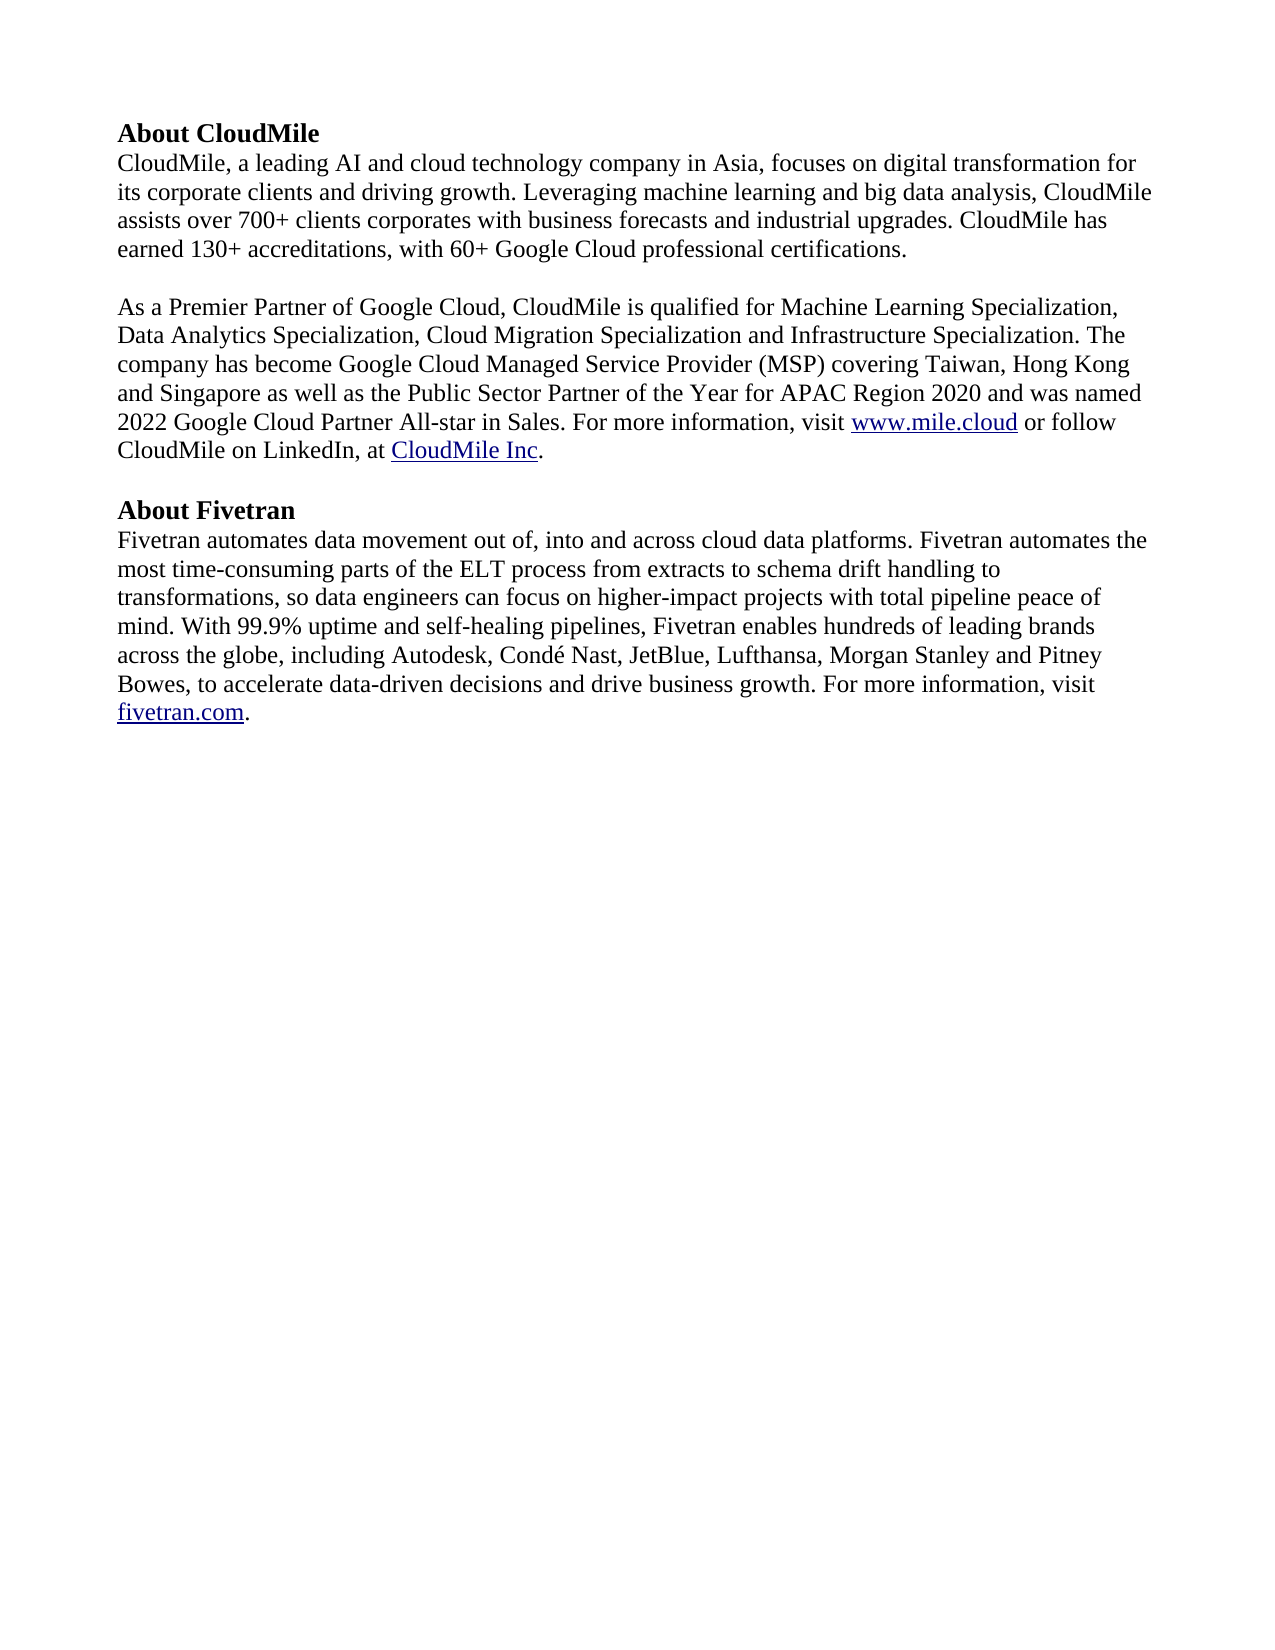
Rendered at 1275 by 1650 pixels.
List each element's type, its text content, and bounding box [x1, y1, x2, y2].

text CloudMile, a leading AI and cloud technology company in Asia, focuses on digital transformation for its corporate clients and driving growth. Leveraging machine learning and big data analysis, CloudMile assists over 700+ clients corporates with business forecasts and industrial upgrades. CloudMile has earned 130+ accreditations, with 60+ Google Cloud professional certifications. As a Premier Partner of Google Cloud, CloudMile is qualified for Machine Learning Specialization, Data Analytics Specialization, Cloud Migration Specialization and Infrastructure Specialization. The company has become Google Cloud Managed Service Provider (MSP) covering Taiwan, Hong Kong and Singapore as well as the Public Sector Partner of the Year for APAC Region 2020 and was named 2022 Google Cloud Partner All-star in Sales. For more information, visit www.mile.cloud or follow CloudMile on LinkedIn, at CloudMile Inc. [117, 148, 1158, 464]
subtitle About Fivetran [117, 494, 1158, 525]
text Fivetran automates data movement out of, into and across cloud data platforms. Fivetran automates the most time-consuming parts of the ELT process from extracts to schema drift handling to transformations, so data engineers can focus on higher-impact projects with total pipeline peace of mind. With 99.9% uptime and self-healing pipelines, Fivetran enables hundreds of leading brands across the globe, including Autodesk, Condé Nast, JetBlue, Lufthansa, Morgan Stanley and Pitney Bowes, to accelerate data-driven decisions and drive business growth. For more information, visit fivetran.com. [117, 525, 1158, 726]
subtitle About CloudMile [117, 117, 1158, 148]
